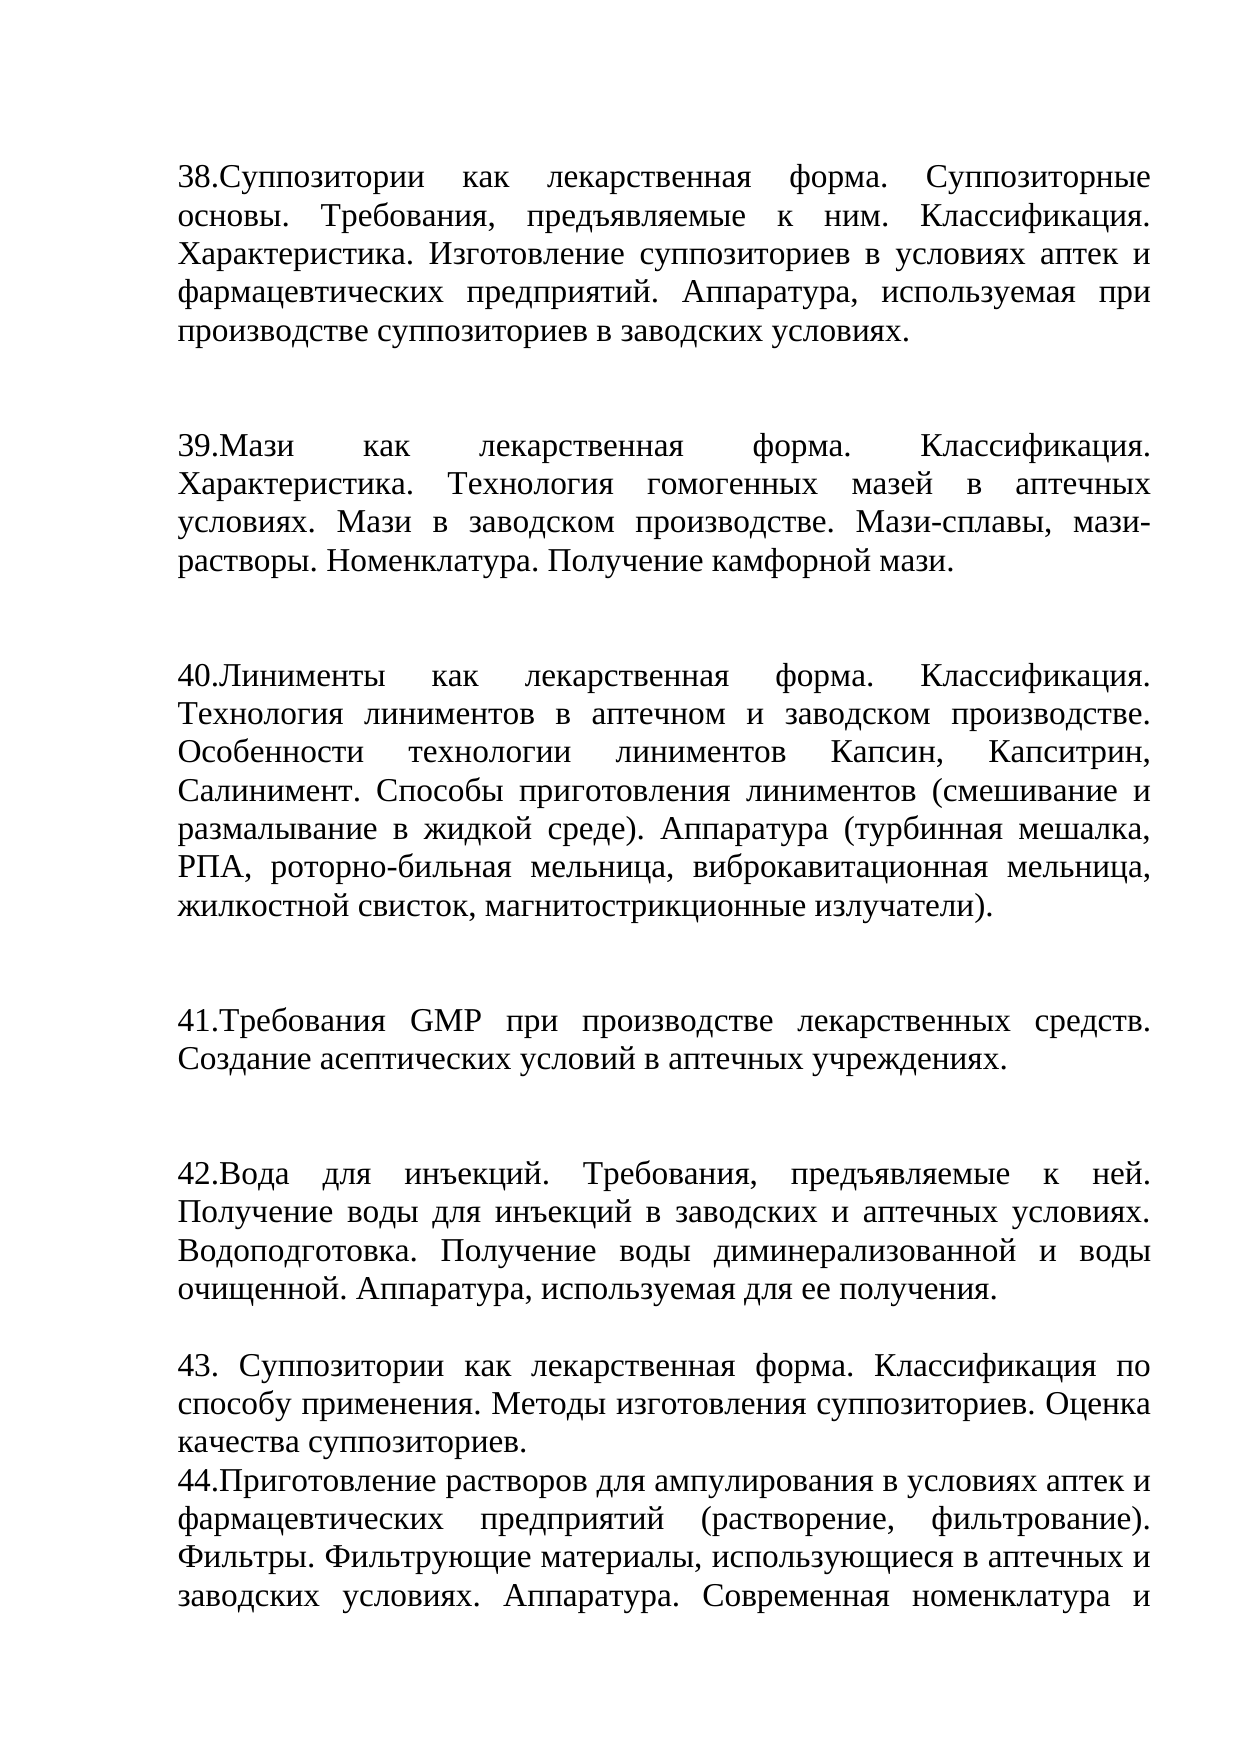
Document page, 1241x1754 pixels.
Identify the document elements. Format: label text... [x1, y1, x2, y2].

text 41.Требования GMP при производстве лекарственных средств. Создание асептических условий в аптечных учреждениях. [177, 1000, 1152, 1076]
text 39.Мази как лекарственная форма. Классификация. Характеристика. Технология гомогенных мазей в аптечных условиях. Мази в заводском производстве. Мази-сплавы, мази-растворы. Номенклатура. Получение камфорной мази. [177, 425, 1152, 578]
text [177, 1460, 1152, 1613]
text 40.Линименты как лекарственная форма. Классификация. Технология линиментов в аптечном и заводском производстве. Особенности технологии линиментов Капсин, Капситрин, Салинимент. Способы приготовления линиментов (смешивание и размалывание в жидкой среде). Аппаратура (турбинная мешалка, РПА, роторно-бильная мельница, виброкавитационная мельница, жилкостной свисток, магнитострикционные излучатели). [177, 655, 1152, 923]
text 38.Суппозитории как лекарственная форма. Суппозиторные основы. Требования, предъявляемые к ним. Классификация. Характеристика. Изготовление суппозиториев в условиях аптек и фармацевтических предприятий. Аппаратура, используемая при производстве суппозиториев в заводских условиях. [177, 156, 1152, 348]
text 42.Вода для инъекций. Требования, предъявляемые к ней. Получение воды для инъекций в заводских и аптечных условиях. Водоподготовка. Получение воды диминерализованной и воды очищенной. Аппаратура, используемая для ее получения. [177, 1153, 1152, 1306]
text 43. Суппозитории как лекарственная форма. Классификация по способу применения. Методы изготовления суппозиториев. Оценка качества суппозиториев. [177, 1345, 1152, 1460]
